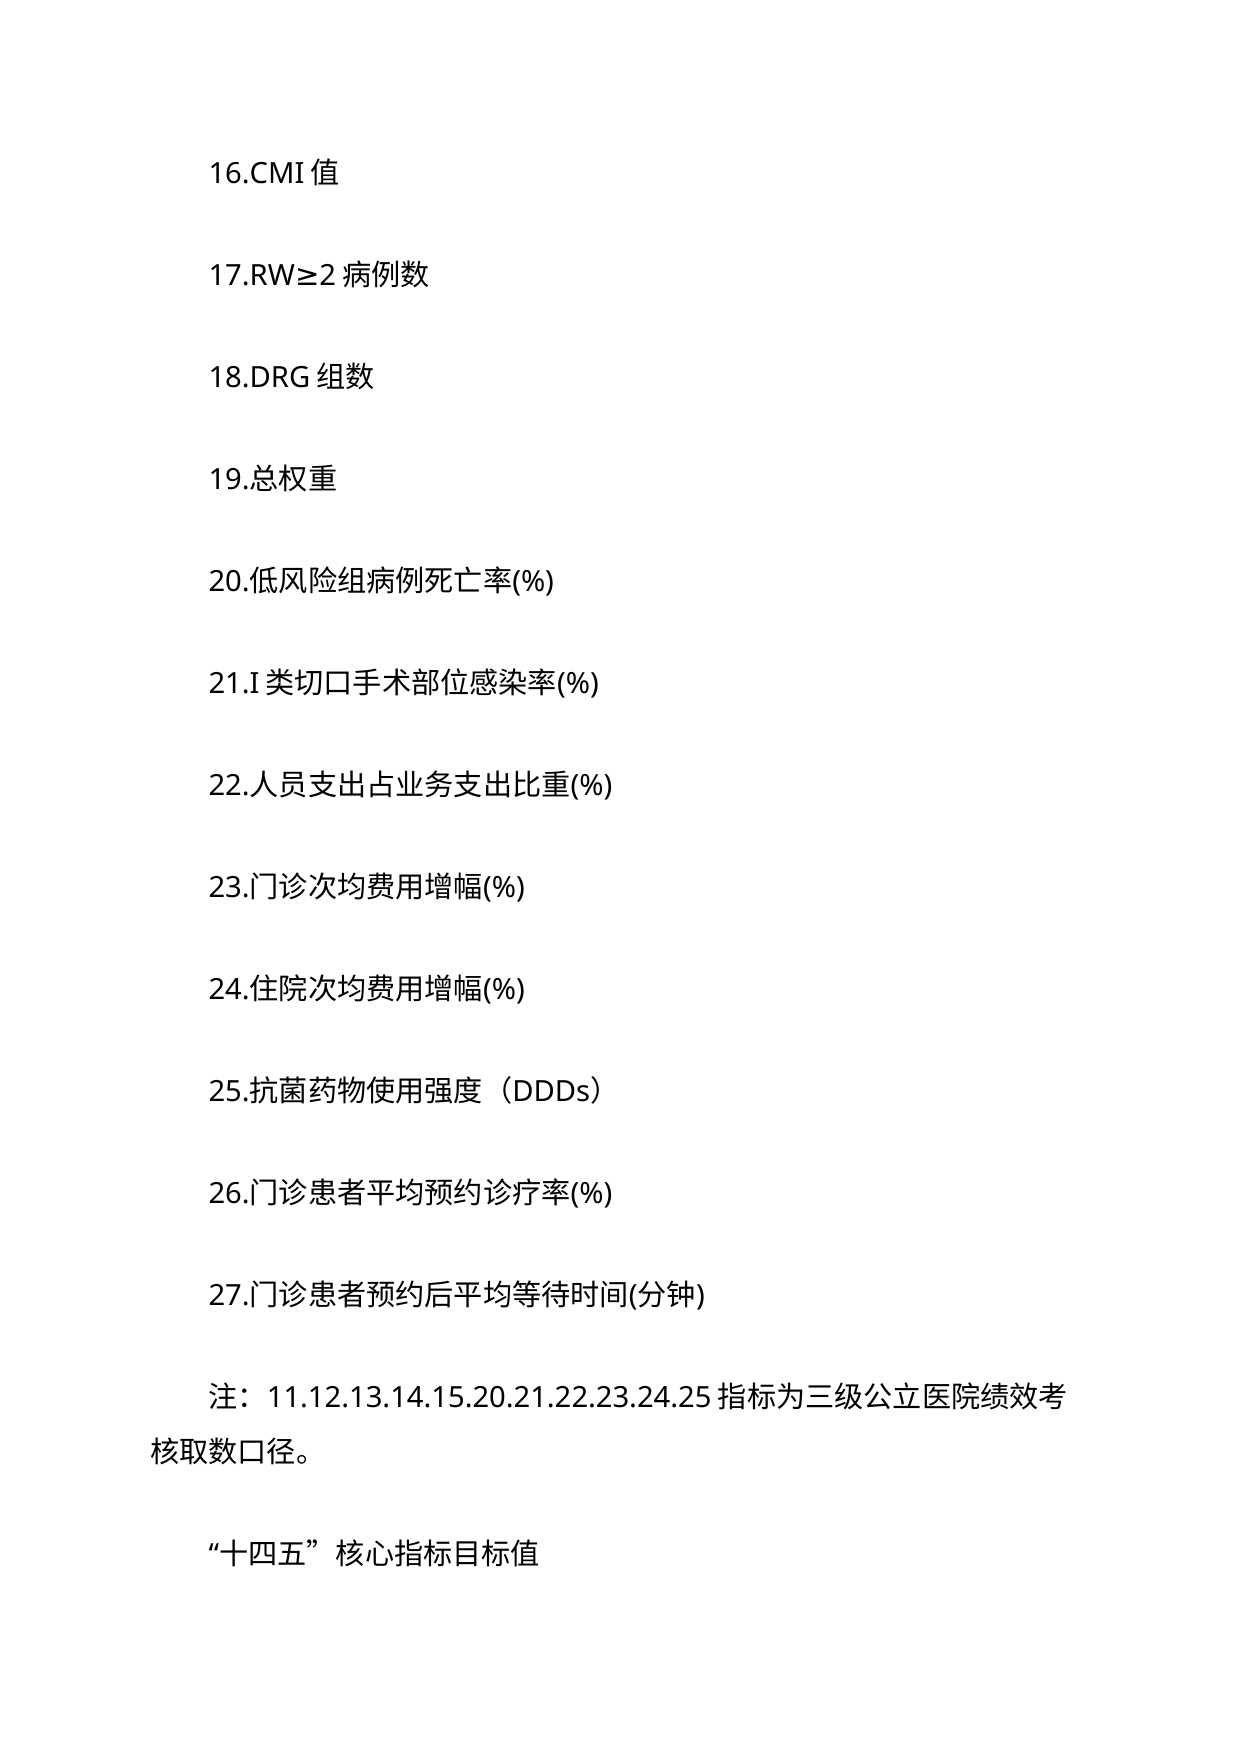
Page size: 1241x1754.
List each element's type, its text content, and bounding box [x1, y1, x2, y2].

text 26.门诊患者平均预约诊疗率(%) [150, 1170, 1090, 1212]
text 25.抗菌药物使用强度（DDDs） [150, 1068, 1090, 1110]
text 22.人员支出占业务支出比重(%) [150, 762, 1090, 804]
text 18.DRG组数 [150, 354, 1090, 396]
text 注：11.12.13.14.15.20.21.22.23.24.25指标为三级公立医院绩效考核取数口径。 [150, 1374, 1090, 1471]
text 20.低风险组病例死亡率(%) [150, 558, 1090, 600]
text 21.I类切口手术部位感染率(%) [150, 660, 1090, 702]
text 19.总权重 [150, 456, 1090, 498]
text “十四五”核心指标目标值 [150, 1531, 1090, 1573]
text 24.住院次均费用增幅(%) [150, 966, 1090, 1008]
text 16.CMI值 [150, 150, 1090, 192]
text 23.门诊次均费用增幅(%) [150, 864, 1090, 906]
text 17.RW≥2病例数 [150, 252, 1090, 294]
text 27.门诊患者预约后平均等待时间(分钟) [150, 1272, 1090, 1314]
